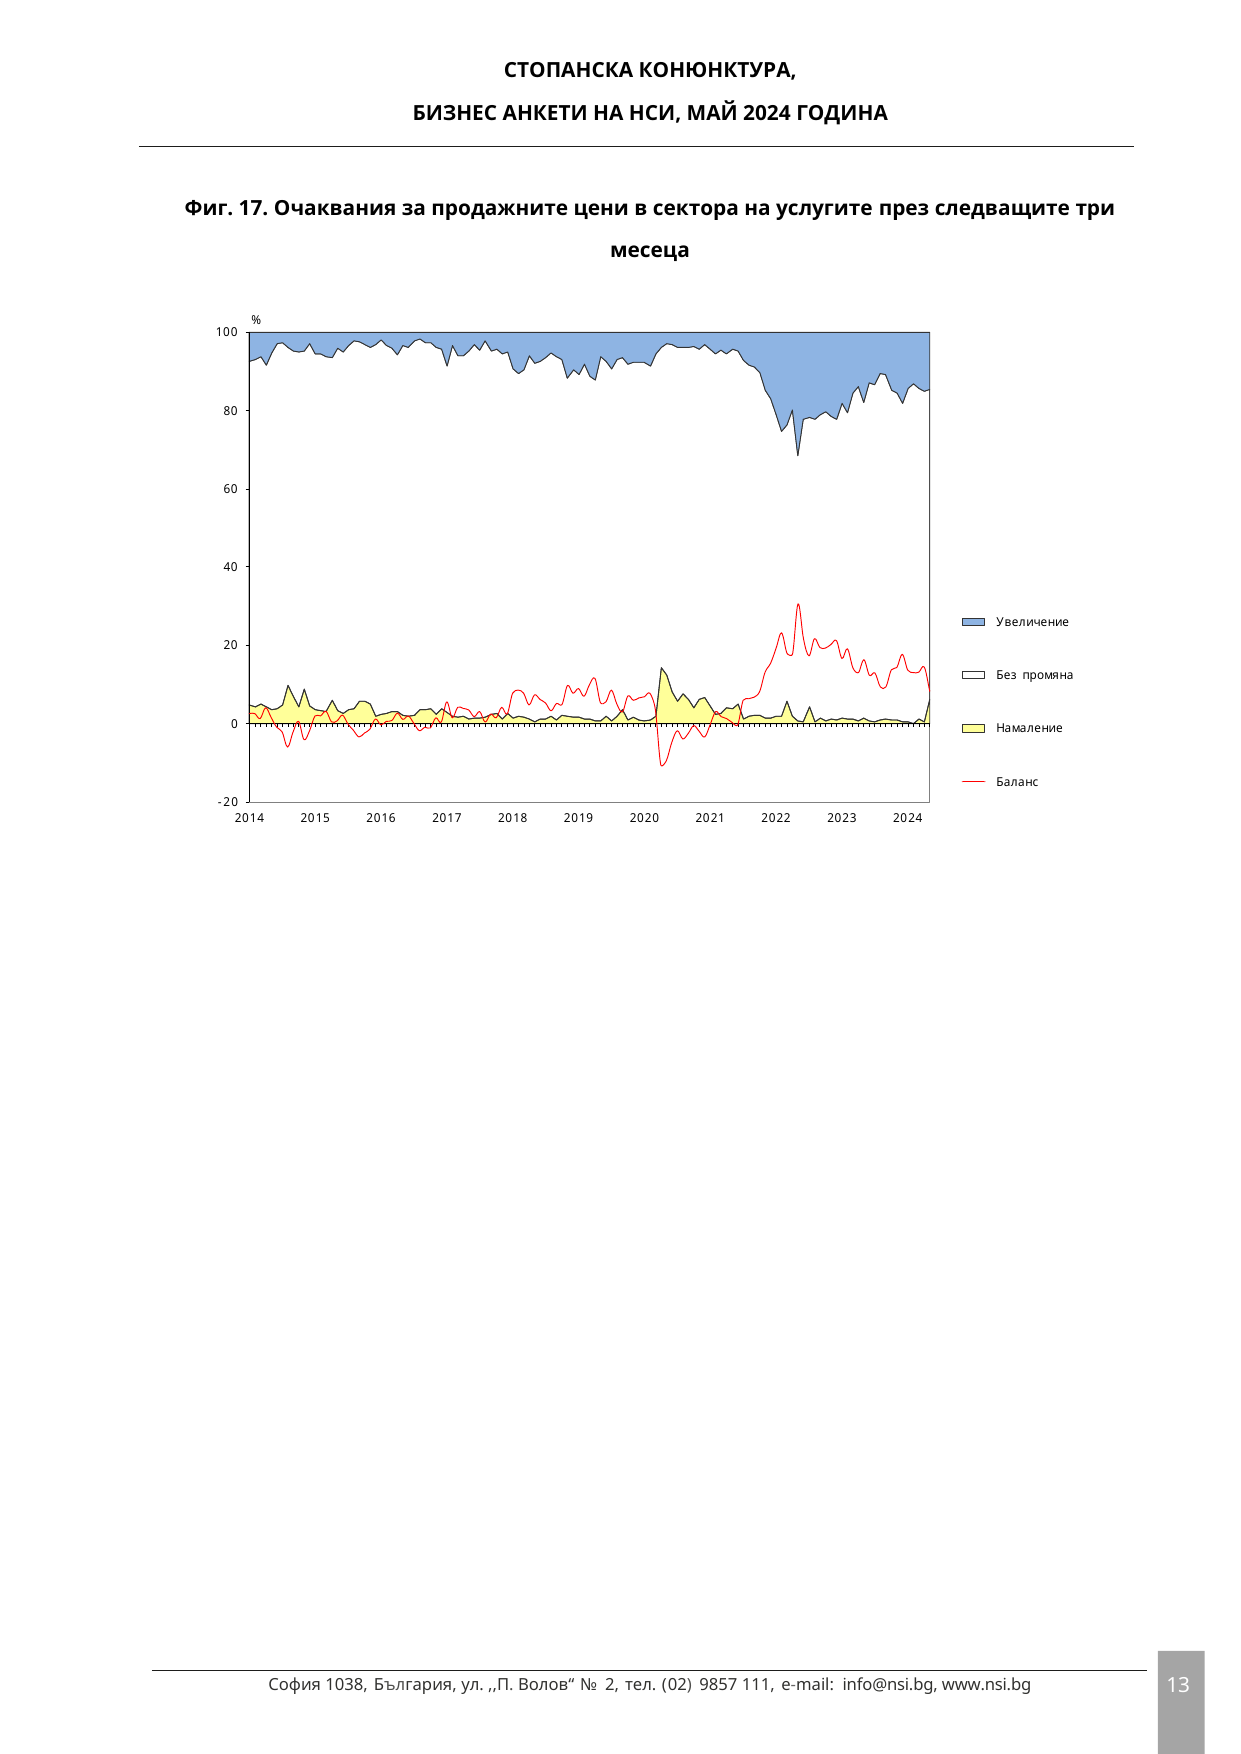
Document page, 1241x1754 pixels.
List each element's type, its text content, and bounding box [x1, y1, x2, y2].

text Фиг. 17. Очаквания за продажните цени в сектора на услугите през следващите три месеца [177, 193, 1122, 264]
